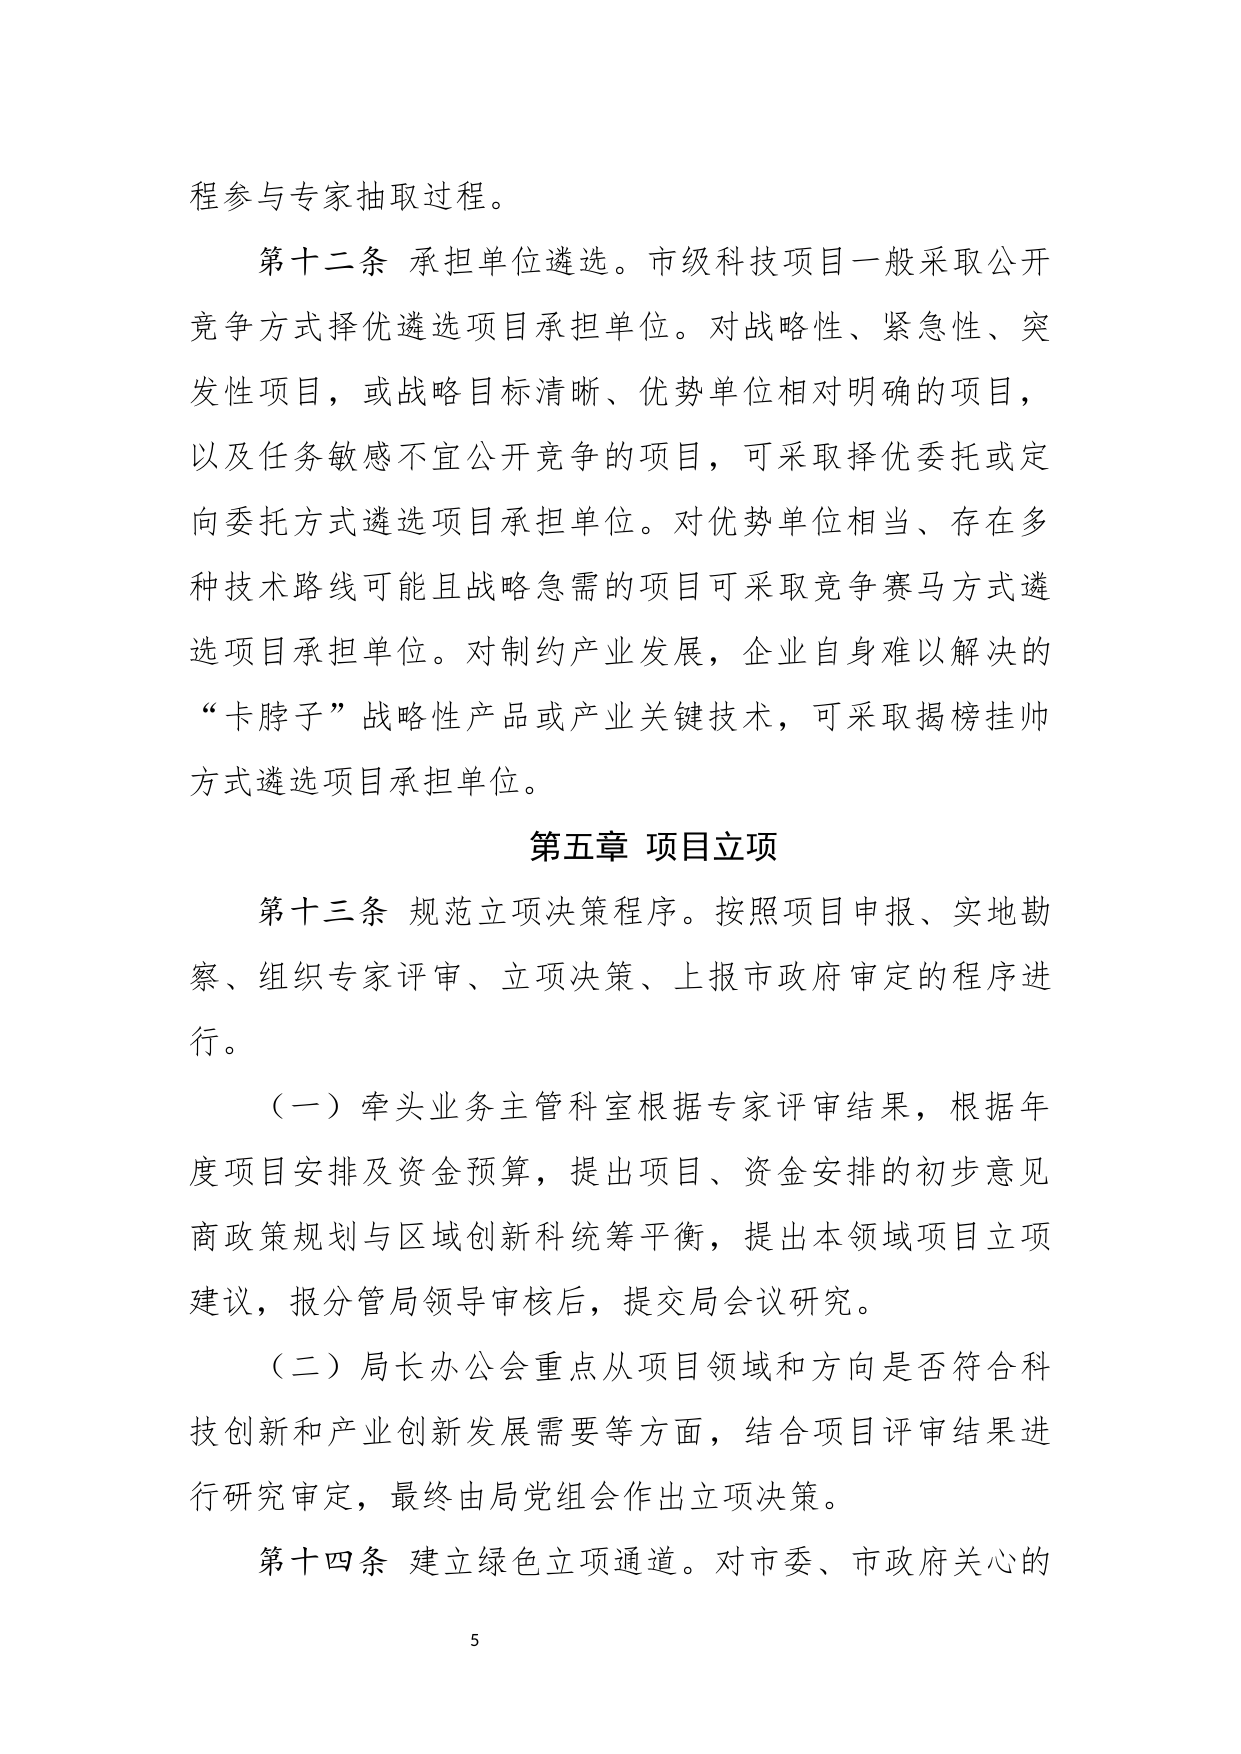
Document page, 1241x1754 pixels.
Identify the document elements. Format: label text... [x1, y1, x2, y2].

text 第十三条 规范立项决策程序。按照项目申报、实地勘察、组织专家评审、立项决策、上报市政府审定的程序进行。 [187, 877, 1053, 1072]
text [187, 162, 1053, 227]
text 第十二条 承担单位遴选。市级科技项目一般采取公开竞争方式择优遴选项目承担单位。对战略性、紧急性、突发性项目，或战略目标清晰、优势单位相对明确的项目，以及任务敏感不宜公开竞争的项目，可采取择优委托或定向委托方式遴选项目承担单位。对优势单位相当、存在多种技术路线可能且战略急需的项目可采取竞争赛马方式遴选项目承担单位。对制约产业发展，企业自身难以解决的“卡脖子”战略性产品或产业关键技术，可采取揭榜挂帅方式遴选项目承担单位。 [187, 227, 1053, 812]
text （一）牵头业务主管科室根据专家评审结果，根据年度项目安排及资金预算，提出项目、资金安排的初步意见，商政策规划与区域创新科统筹平衡，提出本领域项目立项建议，报分管局领导审核后，提交局会议研究。 [187, 1072, 1053, 1332]
text 第五章 项目立项 [187, 812, 1053, 877]
text （二）局长办公会重点从项目领域和方向是否符合科技创新和产业创新发展需要等方面，结合项目评审结果进行研究审定，最终由局党组会作出立项决策。 [187, 1332, 1053, 1527]
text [187, 1527, 1053, 1592]
